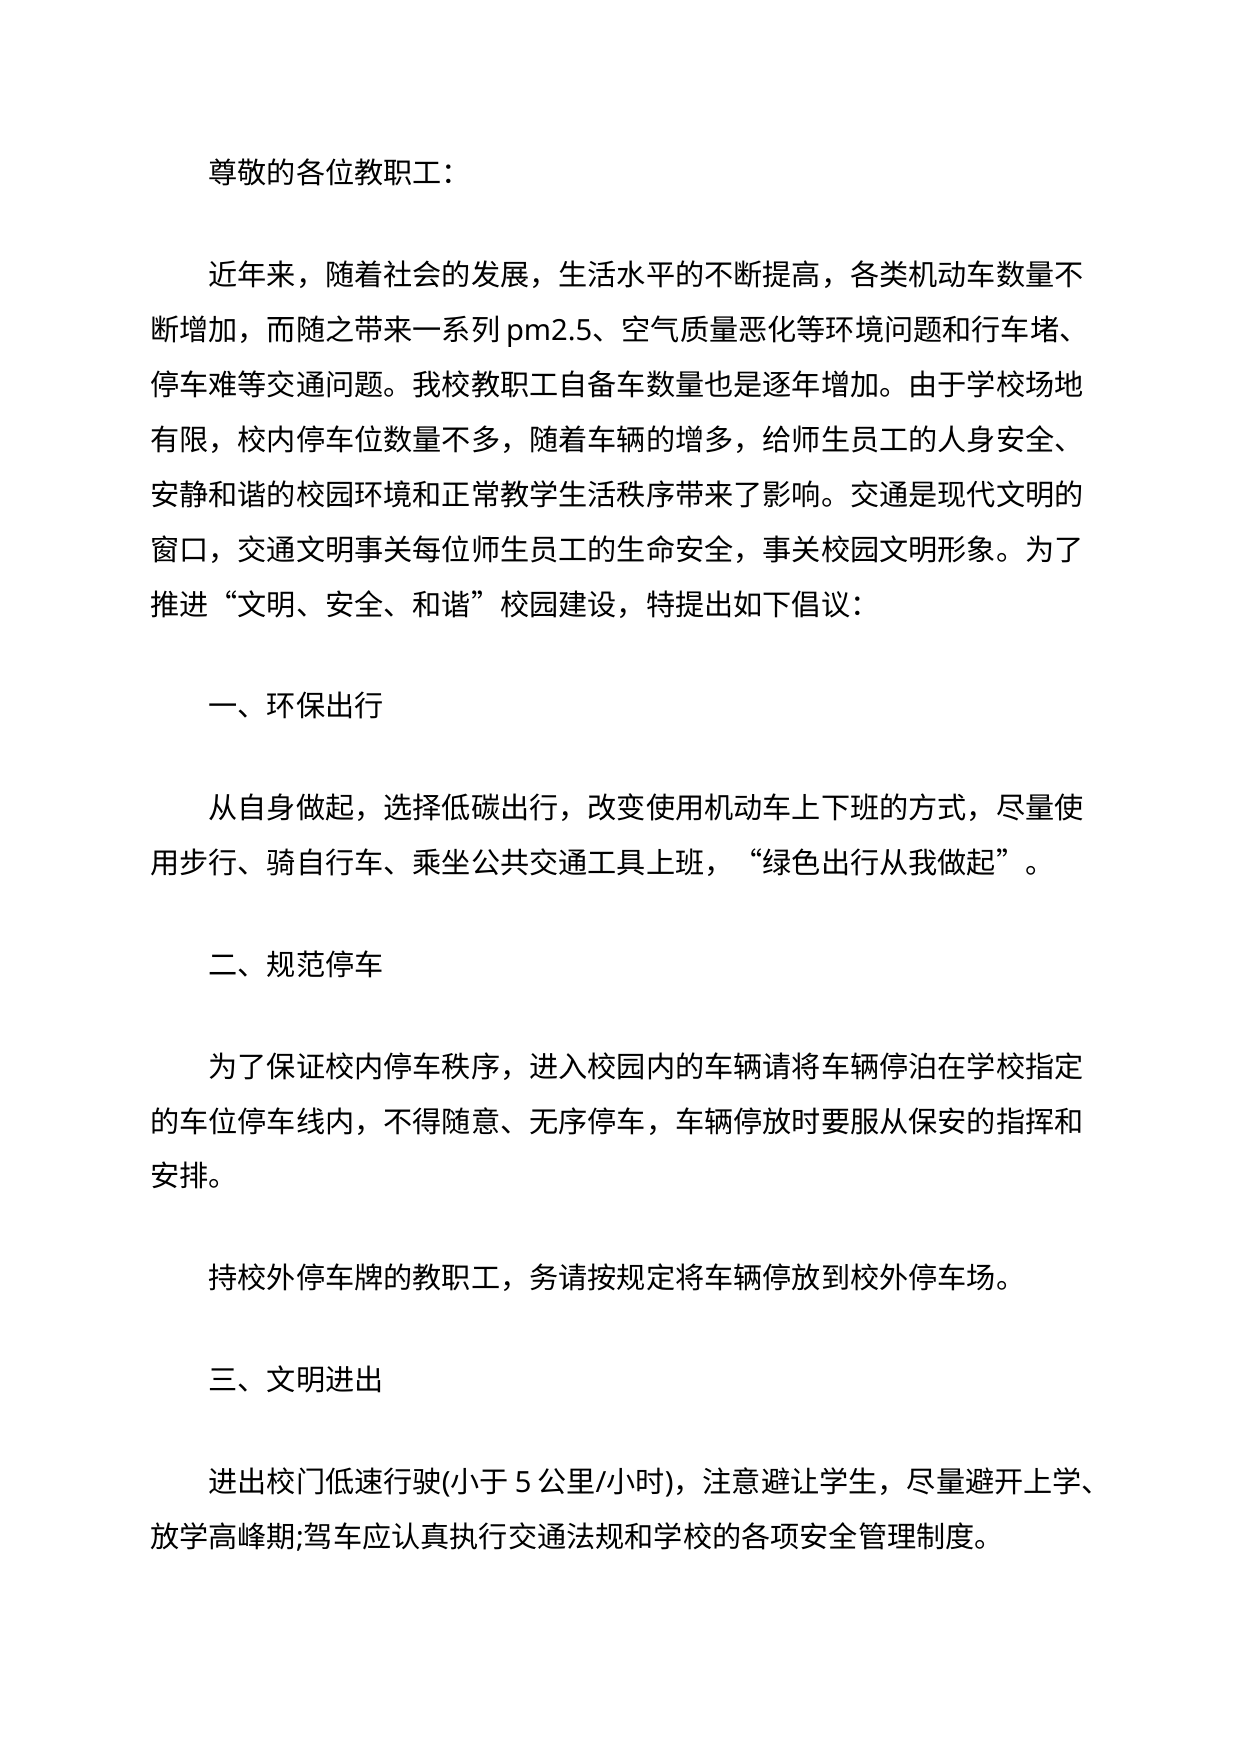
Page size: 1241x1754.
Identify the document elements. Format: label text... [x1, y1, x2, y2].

text 尊敬的各位教职工： [150, 150, 1090, 192]
text 进出校门低速行驶(小于5公里/小时)，注意避让学生，尽量避开上学、放学高峰期;驾车应认真执行交通法规和学校的各项安全管理制度。 [150, 1458, 1090, 1556]
text 从自身做起，选择低碳出行，改变使用机动车上下班的方式，尽量使用步行、骑自行车、乘坐公共交通工具上班，“绿色出行从我做起”。 [150, 785, 1090, 882]
text 持校外停车牌的教职工，务请按规定将车辆停放到校外停车场。 [150, 1255, 1090, 1297]
text 一、环保出行 [150, 683, 1090, 725]
text 为了保证校内停车秩序，进入校园内的车辆请将车辆停泊在学校指定的车位停车线内，不得随意、无序停车，车辆停放时要服从保安的指挥和安排。 [150, 1043, 1090, 1195]
text 三、文明进出 [150, 1357, 1090, 1399]
text 近年来，随着社会的发展，生活水平的不断提高，各类机动车数量不断增加，而随之带来一系列pm2.5、空气质量恶化等环境问题和行车堵、停车难等交通问题。我校教职工自备车数量也是逐年增加。由于学校场地有限，校内停车位数量不多，随着车辆的增多，给师生员工的人身安全、安静和谐的校园环境和正常教学生活秩序带来了影响。交通是现代文明的窗口，交通文明事关每位师生员工的生命安全，事关校园文明形象。为了推进“文明、安全、和谐”校园建设，特提出如下倡议： [150, 252, 1090, 623]
text 二、规范停车 [150, 941, 1090, 984]
